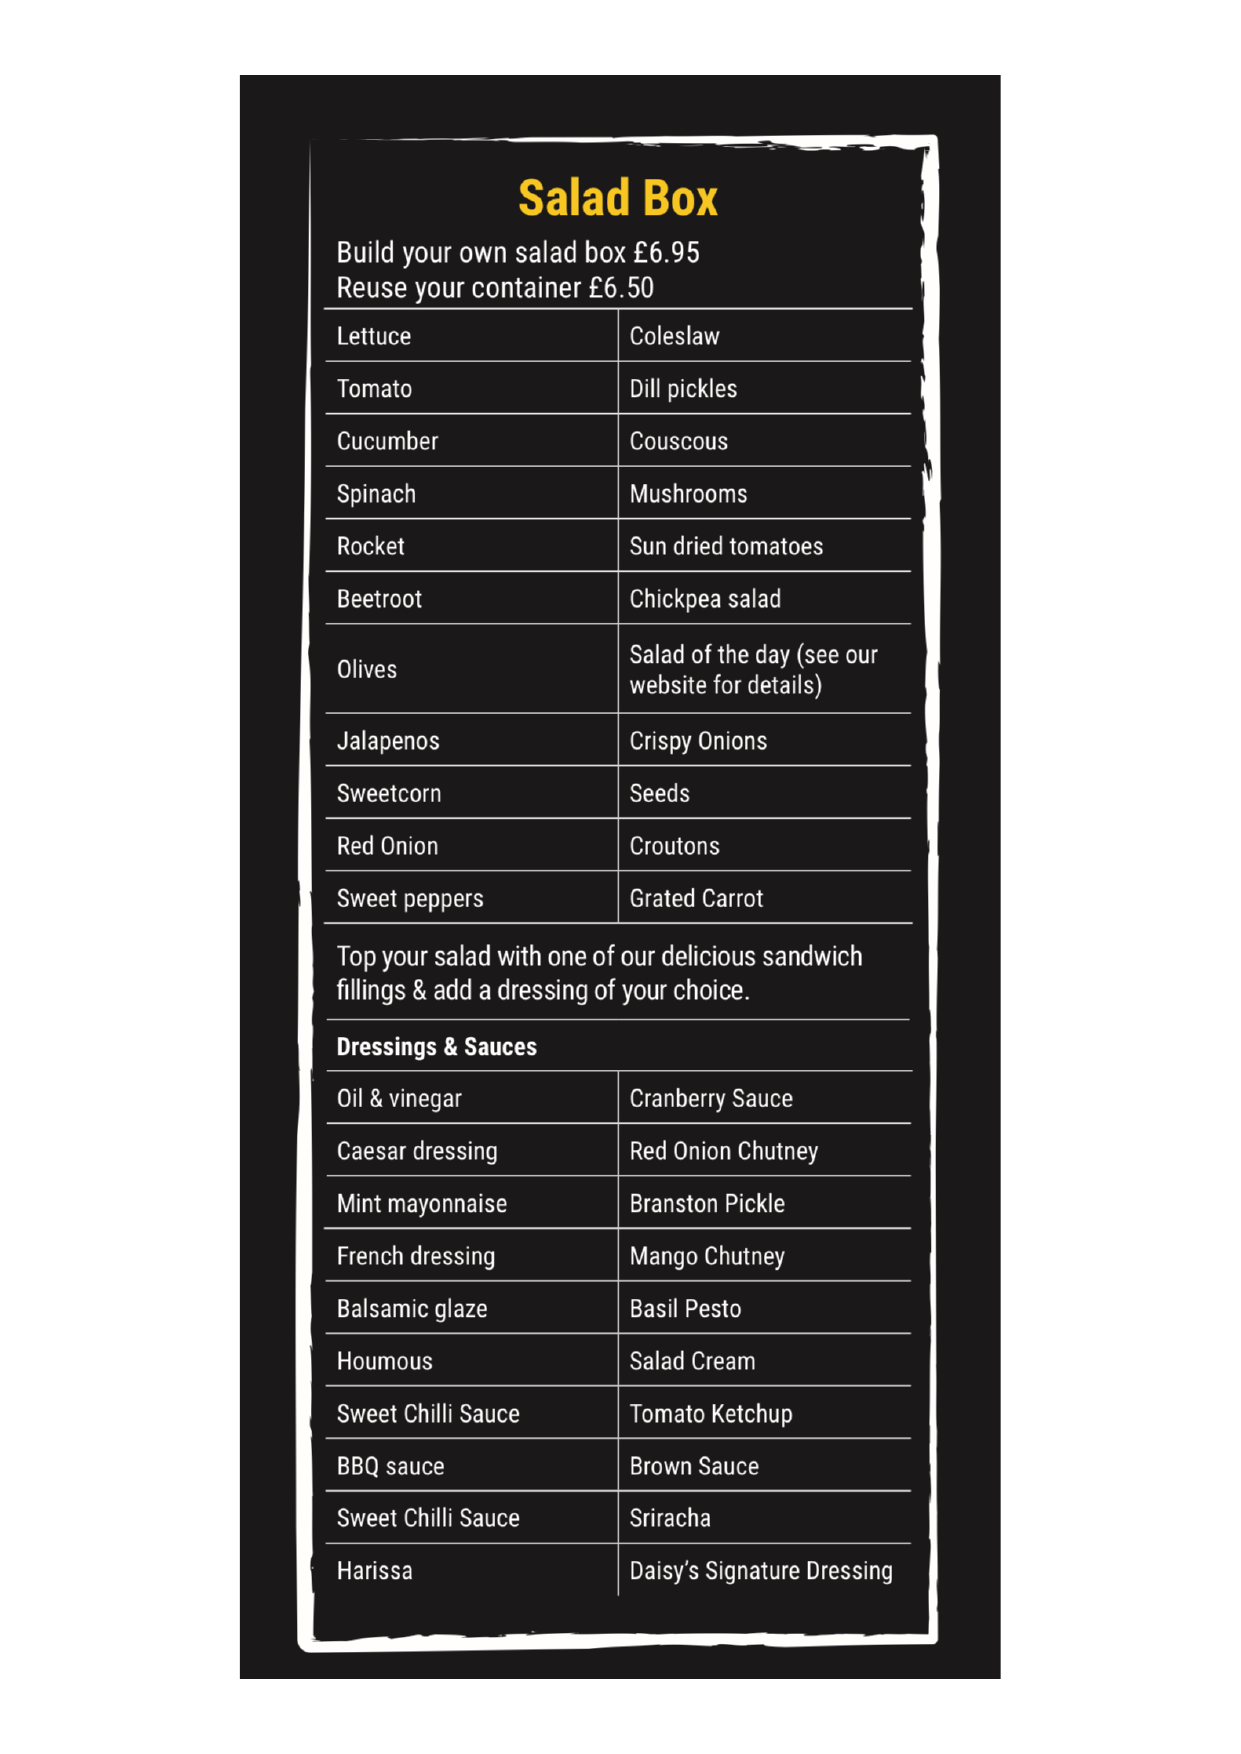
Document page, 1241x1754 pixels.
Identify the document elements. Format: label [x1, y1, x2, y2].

picture [239, 75, 1001, 1679]
